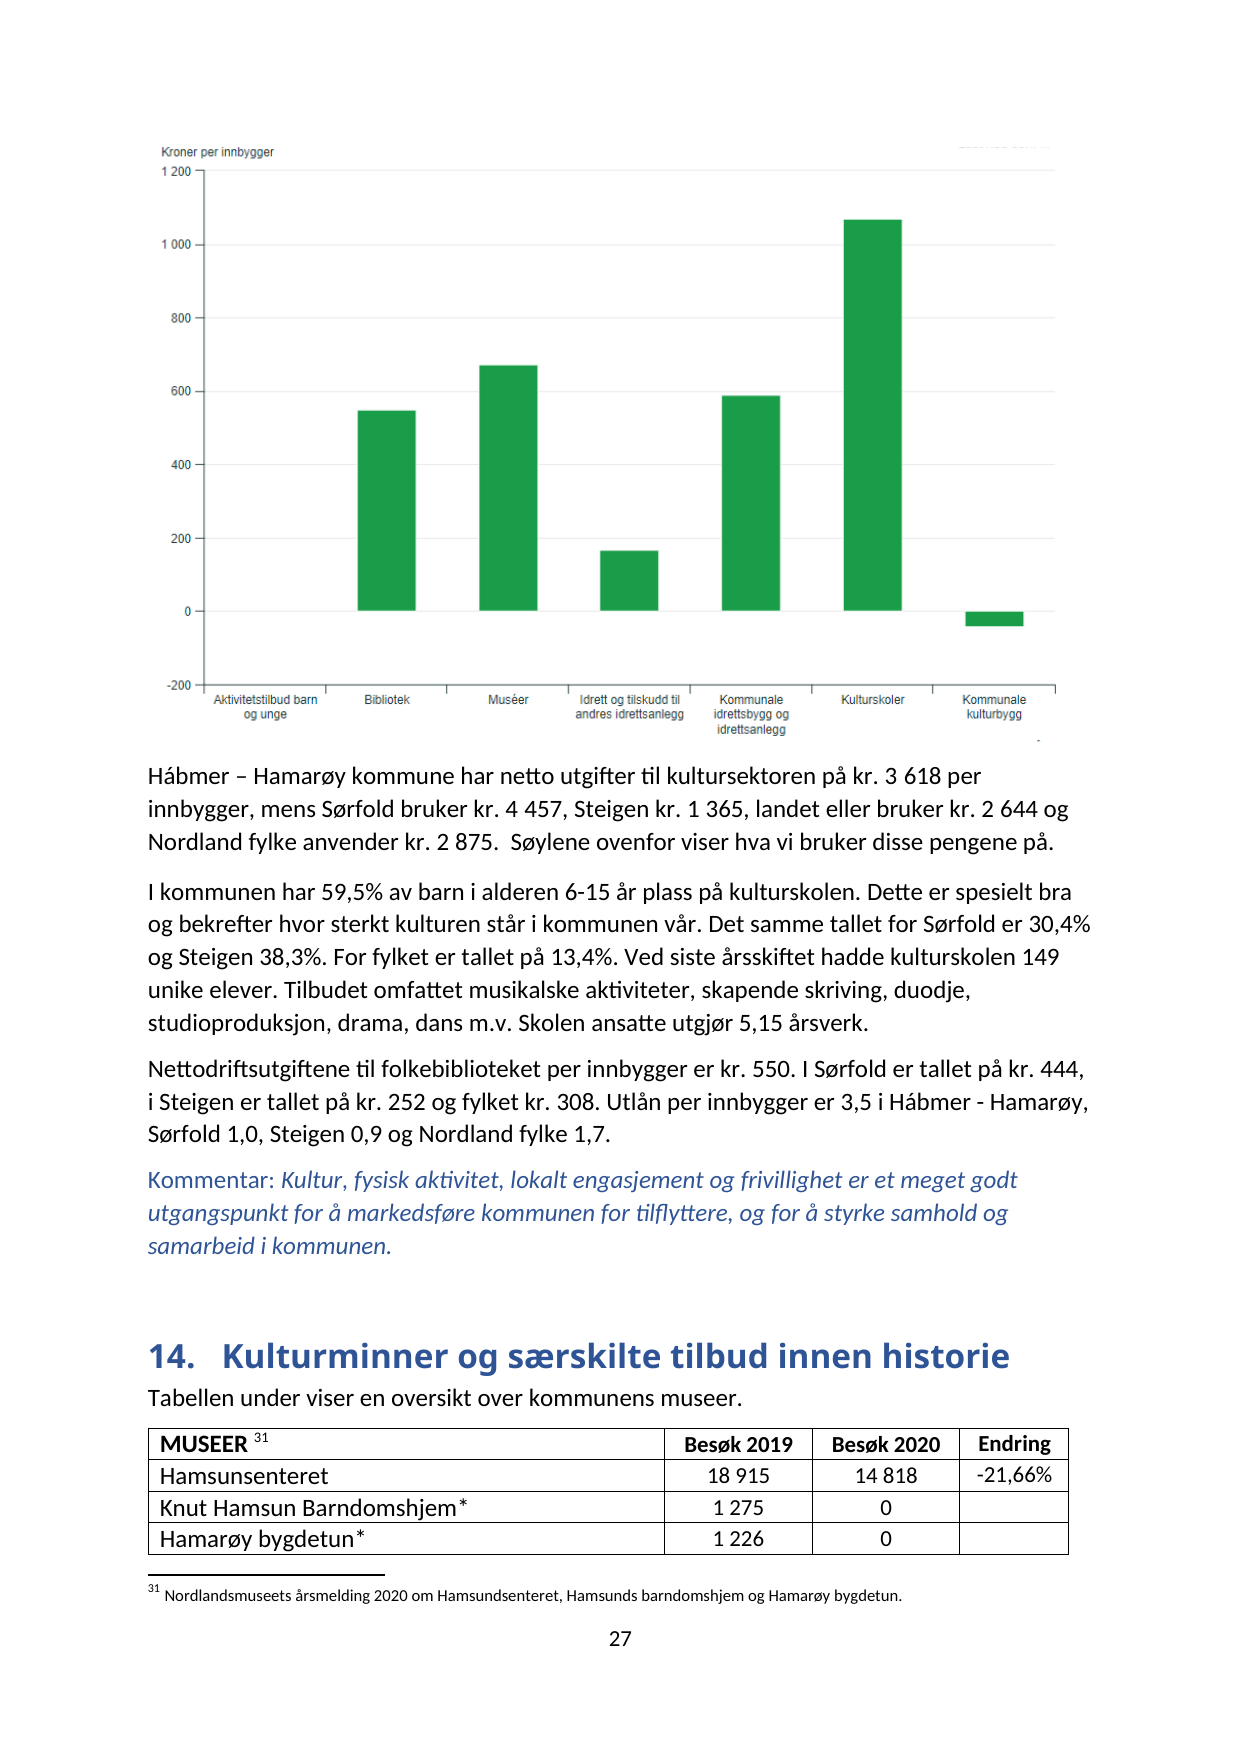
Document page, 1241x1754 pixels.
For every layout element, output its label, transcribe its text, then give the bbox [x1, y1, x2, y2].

picture [147, 147, 1059, 742]
table_cell 0 [813, 1523, 959, 1554]
text Tabellen under viser en oversikt over kommunens museer. [148, 1382, 1092, 1413]
table_cell Knut Hamsun Barndomshjem* [149, 1492, 664, 1522]
table_cell 1 275 [665, 1492, 812, 1522]
table_cell 0 [813, 1492, 959, 1522]
text Nettodriftsutgiftene til folkebiblioteket per innbygger er kr. 550. I Sørfold er tallet på kr. 444, i Steigen er tallet på kr. 252 og fylket kr. 308. Utlån per innbygger er 3,5 i Hábmer - Hamarøy, Sørfold 1,0, Steigen 0,9 og Nordland fylke 1,7. [148, 1053, 1092, 1149]
table_cell -21,66% [960, 1460, 1068, 1491]
table_cell 18 915 [665, 1460, 812, 1491]
table_cell Hamsunsenteret [149, 1460, 664, 1491]
table_cell 1 226 [665, 1523, 812, 1554]
text Hábmer – Hamarøy kommune har netto utgifter til kultursektoren på kr. 3 618 per innbygger, mens Sørfold bruker kr. 4 457, Steigen kr. 1 365, landet eller bruker kr. 2 644 og Nordland fylke anvender kr. 2 875. Søylene ovenfor viser hva vi bruker disse pengene på. [148, 760, 1092, 857]
table_cell 14 818 [813, 1460, 959, 1491]
table_cell [960, 1492, 1068, 1522]
text Kommentar: Kultur, fysisk aktivitet, lokalt engasjement og frivillighet er et meget godt utgangspunkt for å markedsføre kommunen for tilflyttere, og for å styrke samhold og samarbeid i kommunen. [148, 1164, 1092, 1260]
table_header Besøk 2020 [813, 1429, 959, 1459]
table_cell Hamarøy bygdetun* [149, 1523, 664, 1554]
table_header Besøk 2019 [665, 1429, 812, 1459]
text I kommunen har 59,5% av barn i alderen 6-15 år plass på kulturskolen. Dette er spesielt bra og bekrefter hvor sterkt kulturen står i kommunen vår. Det samme tallet for Sørfold er 30,4% og Steigen 38,3%. For fylket er tallet på 13,4%. Ved siste årsskiftet hadde kulturskolen 149 unike elever. Tilbudet omfattet musikalske aktiviteter, skapende skriving, duodje, studioproduksjon, drama, dans m.v. Skolen ansatte utgjør 5,15 årsverk. [148, 876, 1092, 1038]
subtitle 14. Kulturminner og særskilte tilbud innen historie [148, 1333, 1092, 1379]
table_header MUSEER [149, 1429, 664, 1459]
table_header Endring [960, 1429, 1068, 1459]
table_cell [960, 1523, 1068, 1554]
